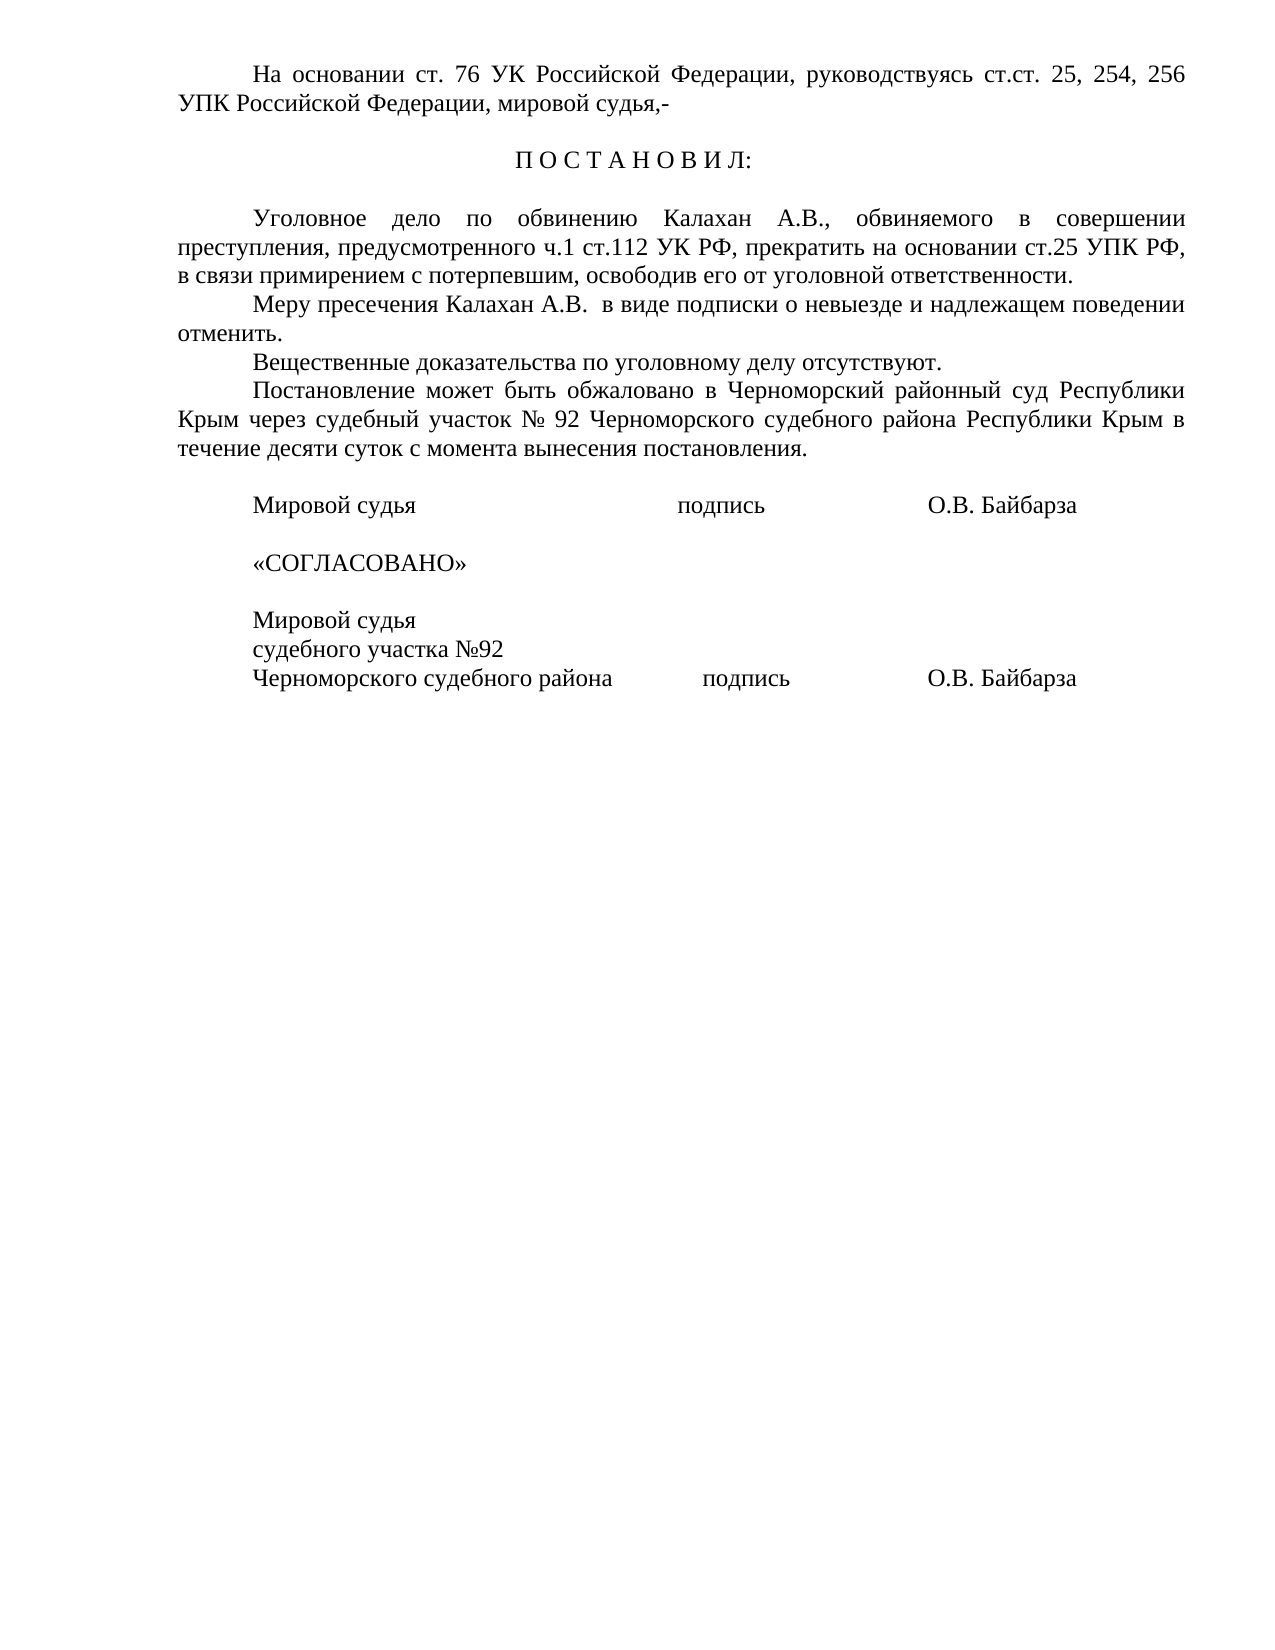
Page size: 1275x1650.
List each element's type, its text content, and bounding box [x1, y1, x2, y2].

text судебного участка №92 [177, 634, 1186, 663]
text Мировой судья подпись О.В. Байбарза [177, 490, 1186, 519]
text Вещественные доказательства по уголовному делу отсутствуют. [177, 347, 1186, 375]
text Черноморского судебного района подпись О.В. Байбарза [177, 663, 1186, 692]
text Уголовное дело по обвинению Калахан А.В., обвиняемого в совершении преступления, предусмотренного ч.1 ст.112 УК РФ, прекратить на основании ст.25 УПК РФ, в связи примирением с потерпевшим, освободив его от уголовной ответственности. [177, 203, 1186, 289]
text П О С Т А Н О В И Л: [177, 145, 1186, 174]
text Постановление может быть обжаловано в Черноморский районный суд Республики Крым через судебный участок № 92 Черноморского судебного района Республики Крым в течение десяти суток с момента вынесения постановления. [177, 375, 1186, 462]
text Мировой судья [177, 605, 1186, 634]
text Меру пресечения Калахан А.В. в виде подписки о невыезде и надлежащем поведении отменить. [177, 289, 1186, 347]
text На основании ст. 76 УК Российской Федерации, руководствуясь ст.ст. 25, 254, 256 УПК Российской Федерации, мировой судья,- [177, 59, 1186, 117]
text «СОГЛАСОВАНО» [177, 548, 1186, 577]
